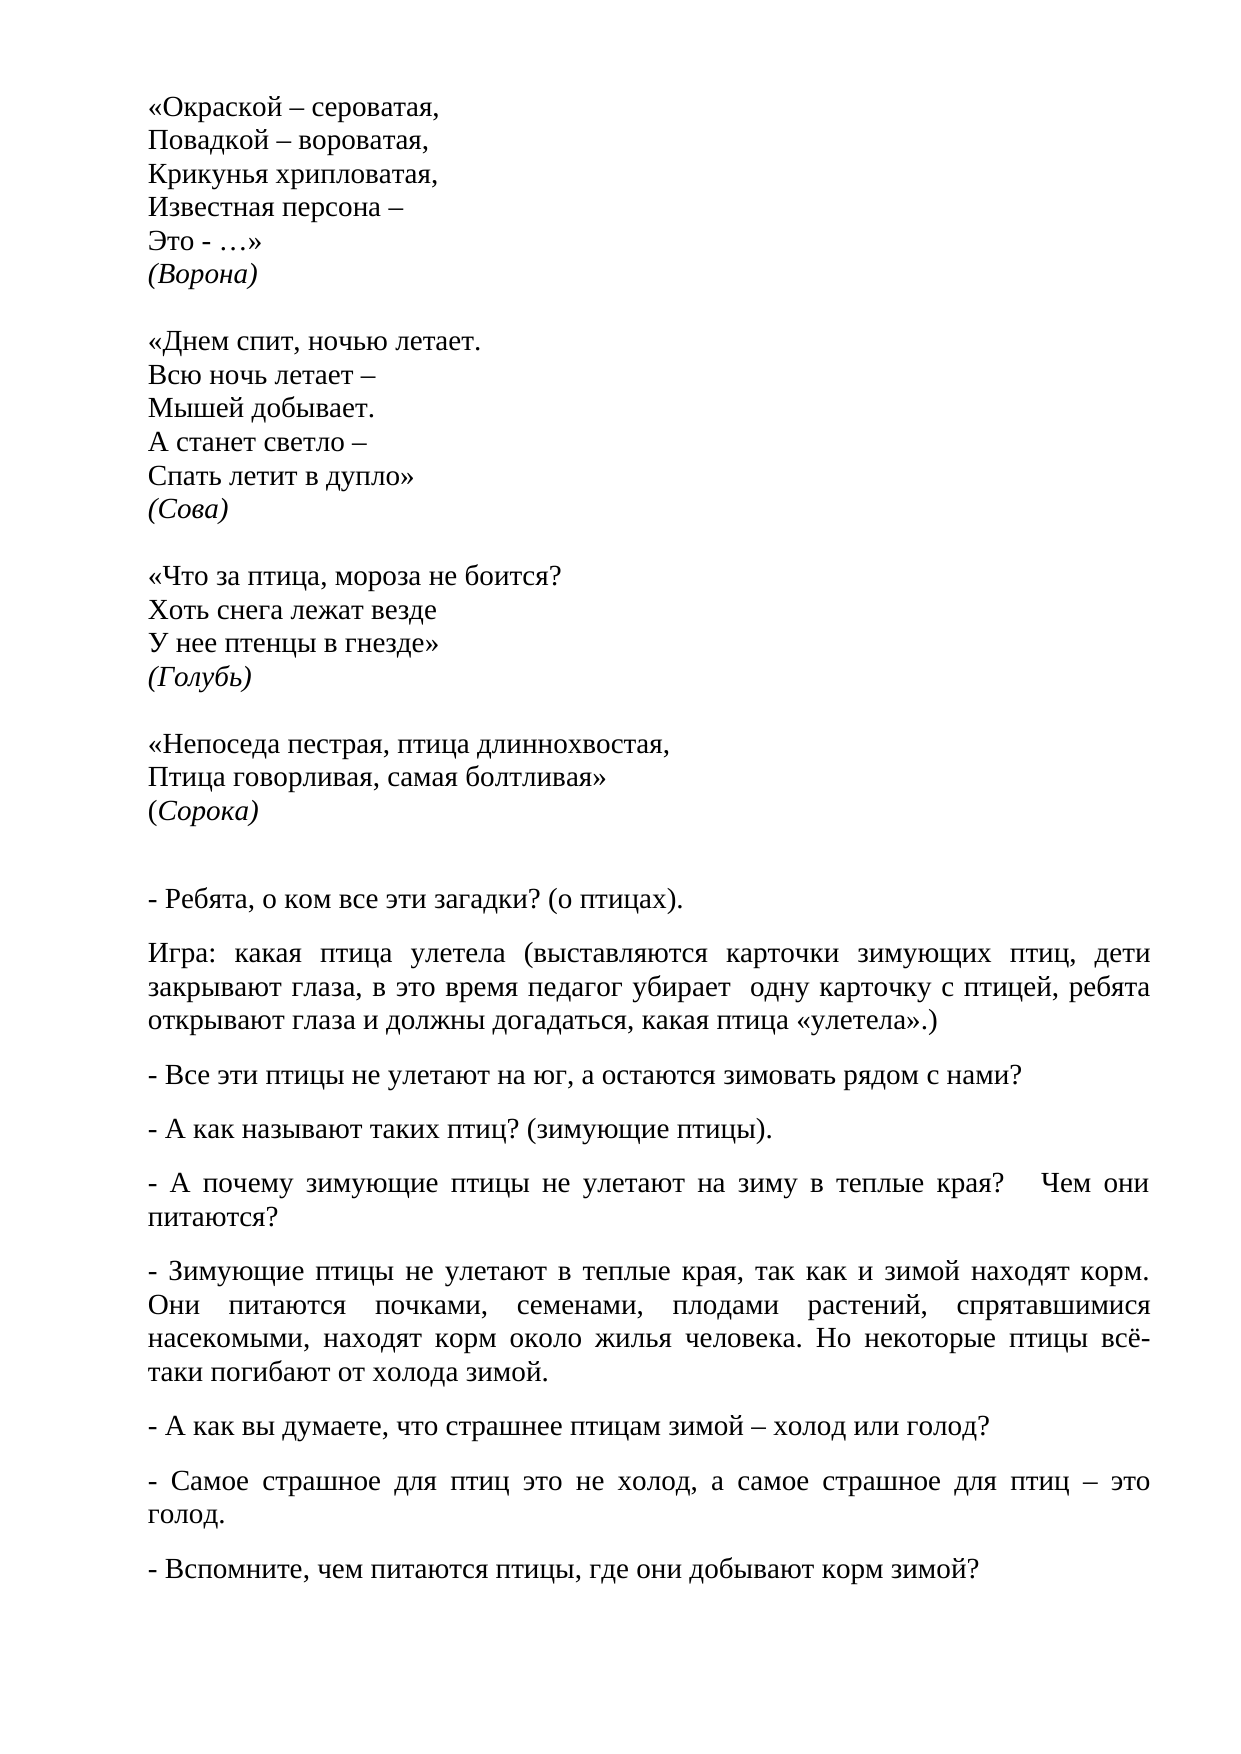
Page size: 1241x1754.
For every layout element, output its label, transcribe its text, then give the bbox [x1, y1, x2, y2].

text Хоть снега лежат везде [148, 592, 1152, 625]
text Мышей добывает. [148, 391, 1152, 424]
text «Окраской – сероватая, [148, 89, 1152, 122]
text - Все эти птицы не улетают на юг, а остаются зимовать рядом с нами? [148, 1057, 1152, 1090]
text Всю ночь летает – [148, 357, 1152, 391]
text - Зимующие птицы не улетают в теплые края, так как и зимой находят корм. Они питаются почками, семенами, плодами растений, спрятавшимися насекомыми, находят корм около жилья человека. Но некоторые птицы всё-таки погибают от холода зимой. [148, 1253, 1152, 1388]
text «Непоседа пестрая, птица длиннохвостая, [148, 726, 1152, 759]
text - А почему зимующие птицы не улетают на зиму в теплые края? Чем они питаются? [148, 1166, 1152, 1233]
text - Ребята, о ком все эти загадки? (о птицах). [148, 881, 1152, 914]
text У нее птенцы в гнезде» [148, 625, 1152, 659]
text Игра: какая птица улетела (выставляются карточки зимующих птиц, дети закрывают глаза, в это время педагог убирает одну карточку с птицей, ребята открывают глаза и должны догадаться, какая птица «улетела».) [148, 935, 1152, 1036]
text (Сова) [148, 491, 1152, 525]
text Известная персона – [148, 189, 1152, 223]
text А станет светло – [148, 424, 1152, 458]
text - А как называют таких птиц? (зимующие птицы). [148, 1111, 1152, 1145]
text Крикунья хрипловатая, [148, 156, 1152, 189]
text - Самое страшное для птиц это не холод, а самое страшное для птиц – это голод. [148, 1463, 1152, 1530]
text (Голубь) [148, 659, 1152, 692]
text Птица говорливая, самая болтливая» [148, 759, 1152, 793]
text «Что за птица, мороза не боится? [148, 558, 1152, 592]
text - Вспомните, чем питаются птицы, где они добывают корм зимой? [148, 1551, 1152, 1584]
text Повадкой – вороватая, [148, 122, 1152, 156]
text «Днем спит, ночью летает. [148, 323, 1152, 357]
text Это - …» [148, 223, 1152, 256]
text (Сорока) [148, 793, 1152, 827]
text - А как вы думаете, что страшнее птицам зимой – холод или голод? [148, 1408, 1152, 1442]
text Спать летит в дупло» [148, 458, 1152, 491]
text (Ворона) [148, 256, 1152, 290]
